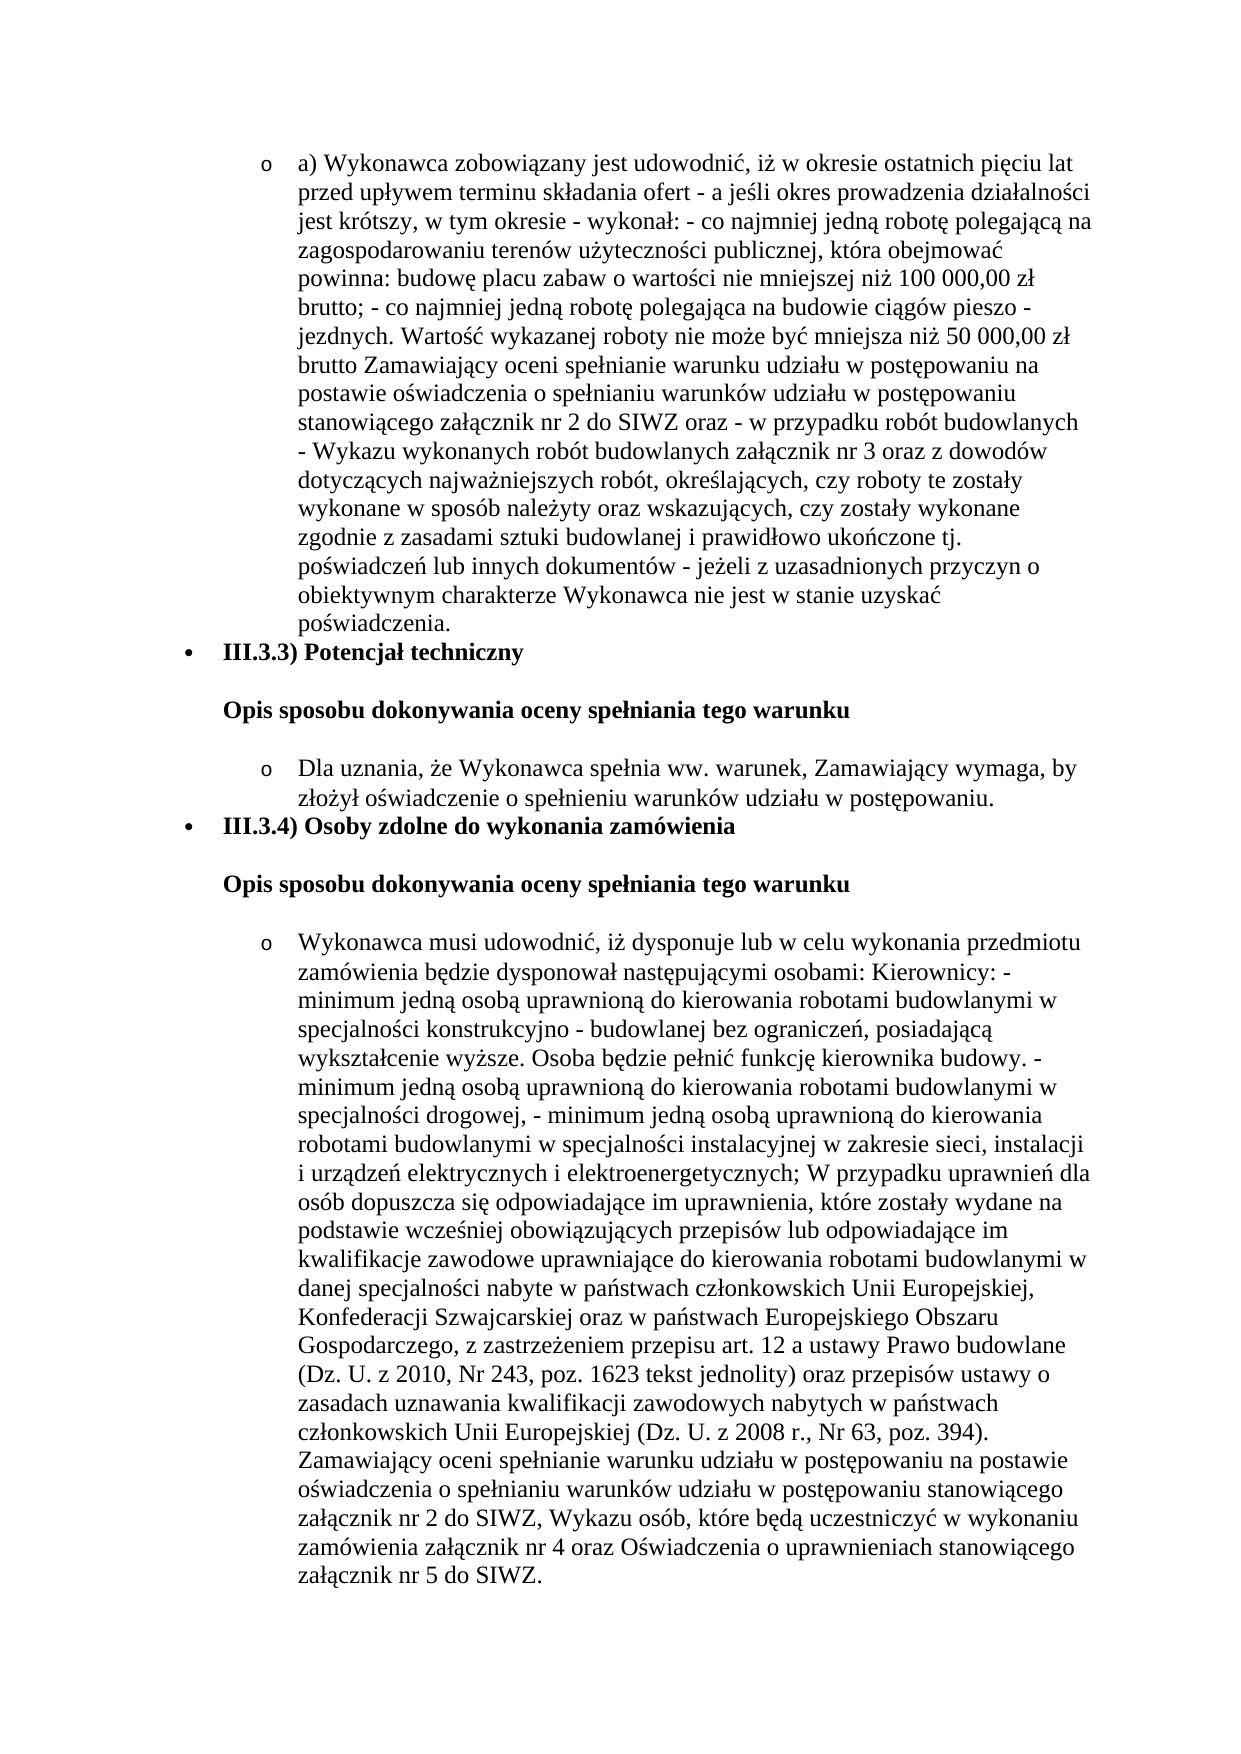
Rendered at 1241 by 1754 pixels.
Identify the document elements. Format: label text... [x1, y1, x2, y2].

text Opis sposobu dokonywania oceny spełniania tego warunku [223, 695, 1093, 724]
list III.3.4) Osoby zdolne do wykonania zamówienia [185, 811, 1093, 840]
list Wykonawca musi udowodnić, iż dysponuje lub w celu wykonania przedmiotu zamówienia będzie dysponował następującymi osobami: Kierownicy: - minimum jedną osobą uprawnioną do kierowania robotami budowlanymi w specjalności konstrukcyjno - budowlanej bez ograniczeń, posiadającą wykształcenie wyższe. Osoba będzie pełnić funkcję kierownika budowy. - minimum jedną osobą uprawnioną do kierowania robotami budowlanymi w specjalności drogowej, - minimum jedną osobą uprawnioną do kierowania robotami budowlanymi w specjalności instalacyjnej w zakresie sieci, instalacji i urządzeń elektrycznych i elektroenergetycznych; W przypadku uprawnień dla osób dopuszcza się odpowiadające im uprawnienia, które zostały wydane na podstawie wcześniej obowiązujących przepisów lub odpowiadające im kwalifikacje zawodowe uprawniające do kierowania robotami budowlanymi w danej specjalności nabyte w państwach członkowskich Unii Europejskiej, Konfederacji Szwajcarskiej oraz w państwach Europejskiego Obszaru Gospodarczego, z zastrzeżeniem przepisu art. 12 a ustawy Prawo budowlane (Dz. U. z 2010, Nr 243, poz. 1623 tekst jednolity) oraz przepisów ustawy o zasadach uznawania kwalifikacji zawodowych nabytych w państwach członkowskich Unii Europejskiej (Dz. U. z 2008 r., Nr 63, poz. 394). Zamawiający oceni spełnianie warunku udziału w postępowaniu na postawie oświadczenia o spełnianiu warunków udziału w postępowaniu stanowiącego załącznik nr 2 do SIWZ, Wykazu osób, które będą uczestniczyć w wykonaniu zamówienia załącznik nr 4 oraz Oświadczenia o uprawnieniach stanowiącego załącznik nr 5 do SIWZ. [260, 927, 1093, 1589]
list III.3.3) Potencjał techniczny [185, 637, 1093, 666]
list Dla uznania, że Wykonawca spełnia ww. warunek, Zamawiający wymaga, by złożył oświadczenie o spełnieniu warunków udziału w postępowaniu. [260, 753, 1093, 811]
list a) Wykonawca zobowiązany jest udowodnić, iż w okresie ostatnich pięciu lat przed upływem terminu składania ofert - a jeśli okres prowadzenia działalności jest krótszy, w tym okresie - wykonał: - co najmniej jedną robotę polegającą na zagospodarowaniu terenów użyteczności publicznej, która obejmować powinna: budowę placu zabaw o wartości nie mniejszej niż 100 000,00 zł brutto; - co najmniej jedną robotę polegająca na budowie ciągów pieszo -jezdnych. Wartość wykazanej roboty nie może być mniejsza niż 50 000,00 zł brutto Zamawiający oceni spełnianie warunku udziału w postępowaniu na postawie oświadczenia o spełnianiu warunków udziału w postępowaniu stanowiącego załącznik nr 2 do SIWZ oraz - w przypadku robót budowlanych - Wykazu wykonanych robót budowlanych załącznik nr 3 oraz z dowodów dotyczących najważniejszych robót, określających, czy roboty te zostały wykonane w sposób należyty oraz wskazujących, czy zostały wykonane zgodnie z zasadami sztuki budowlanej i prawidłowo ukończone tj. poświadczeń lub innych dokumentów - jeżeli z uzasadnionych przyczyn o obiektywnym charakterze Wykonawca nie jest w stanie uzyskać poświadczenia. [260, 148, 1093, 637]
text Opis sposobu dokonywania oceny spełniania tego warunku [223, 869, 1093, 898]
